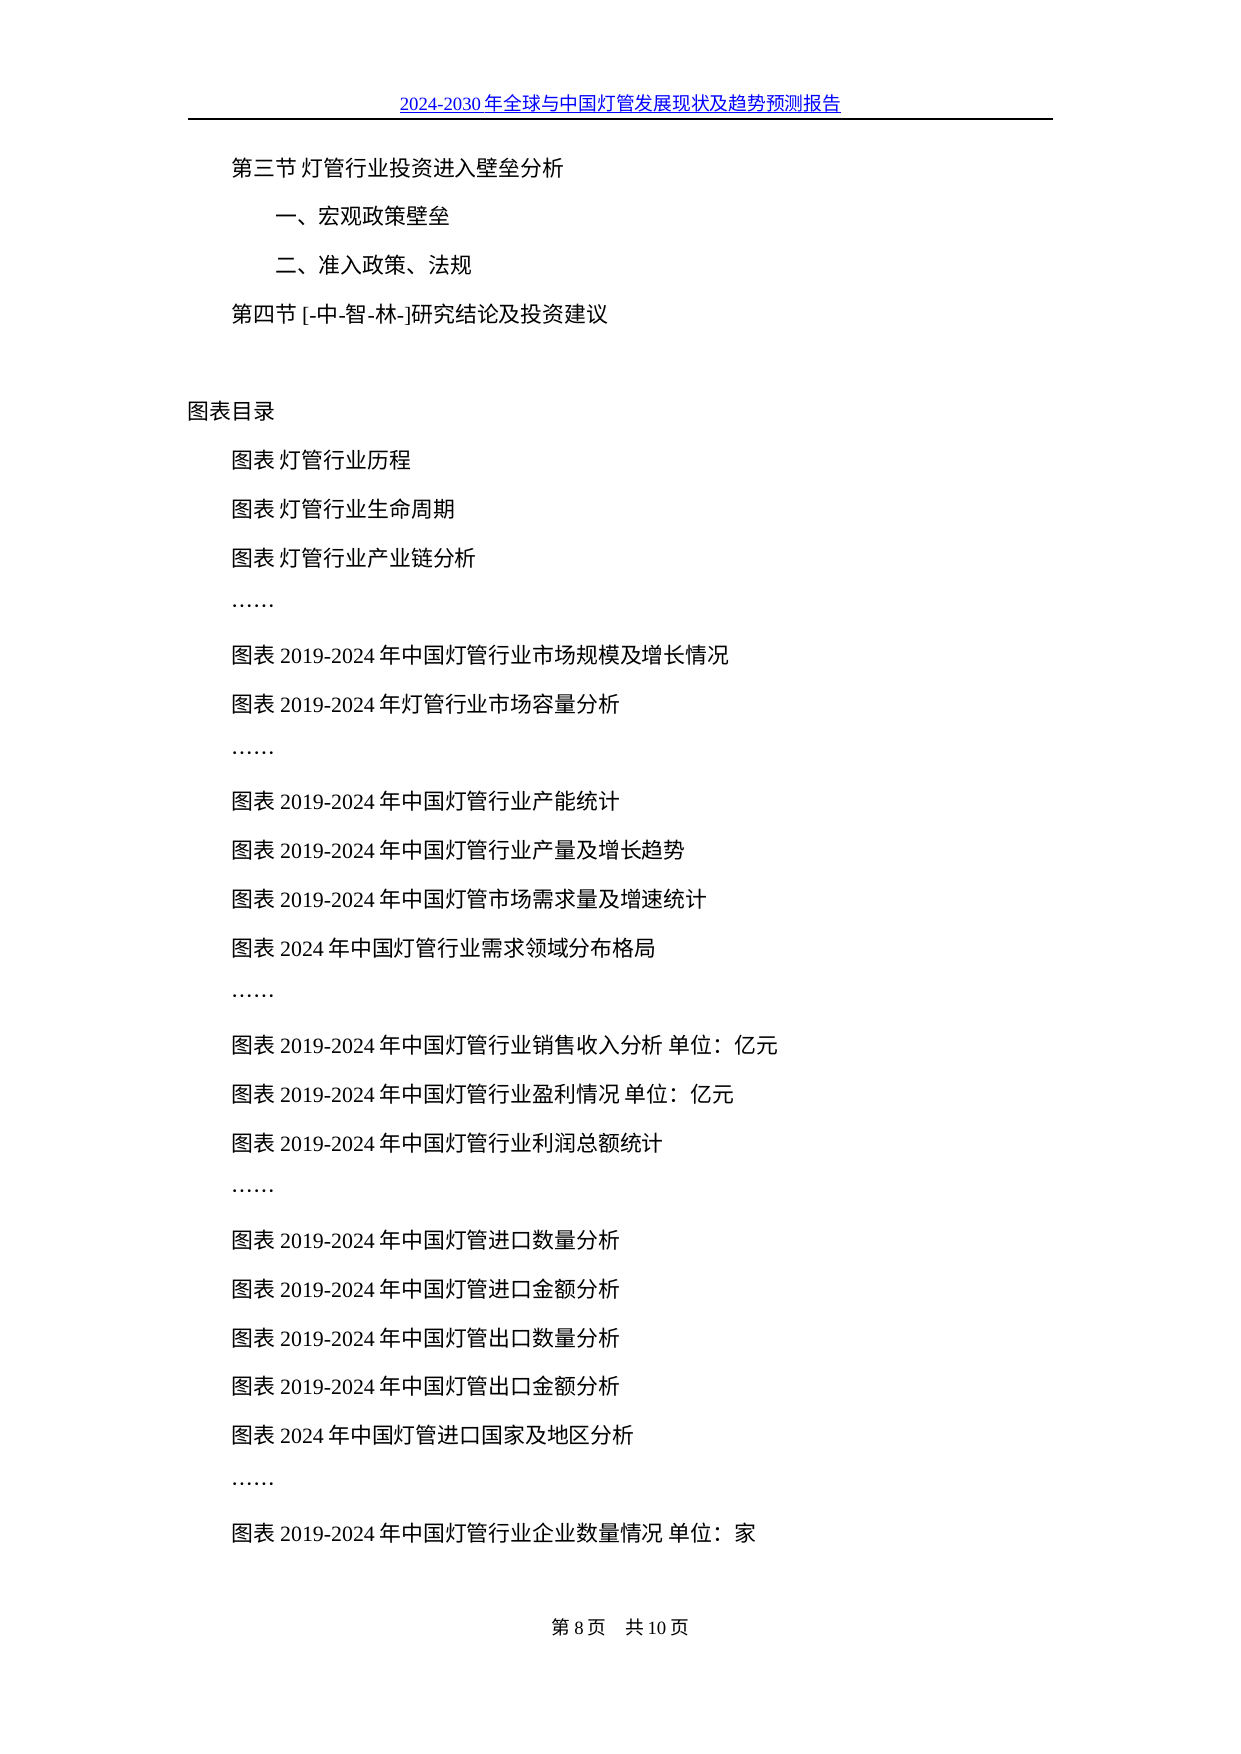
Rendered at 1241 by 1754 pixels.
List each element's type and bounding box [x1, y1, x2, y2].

text [187, 150, 1053, 1548]
